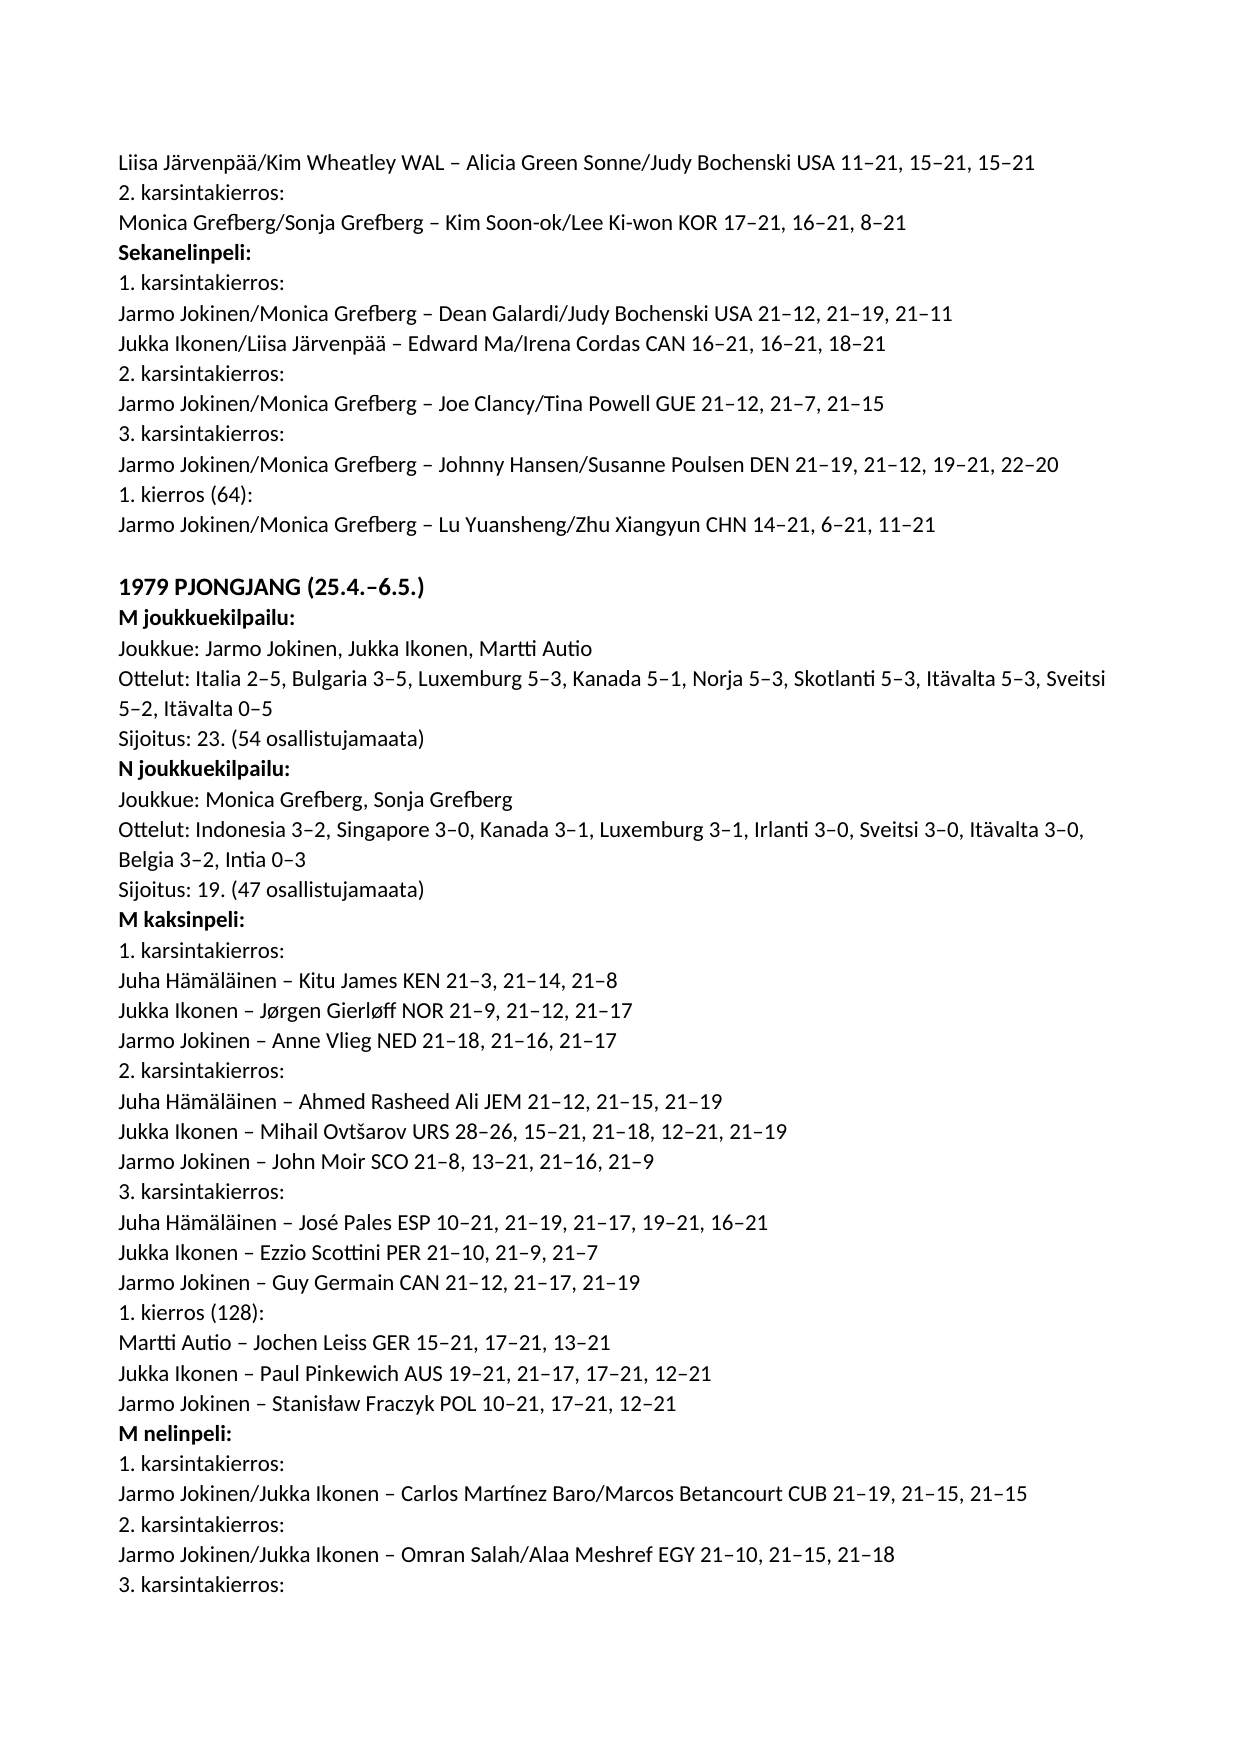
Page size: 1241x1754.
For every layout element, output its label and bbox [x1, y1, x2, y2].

text [118, 148, 1122, 1598]
